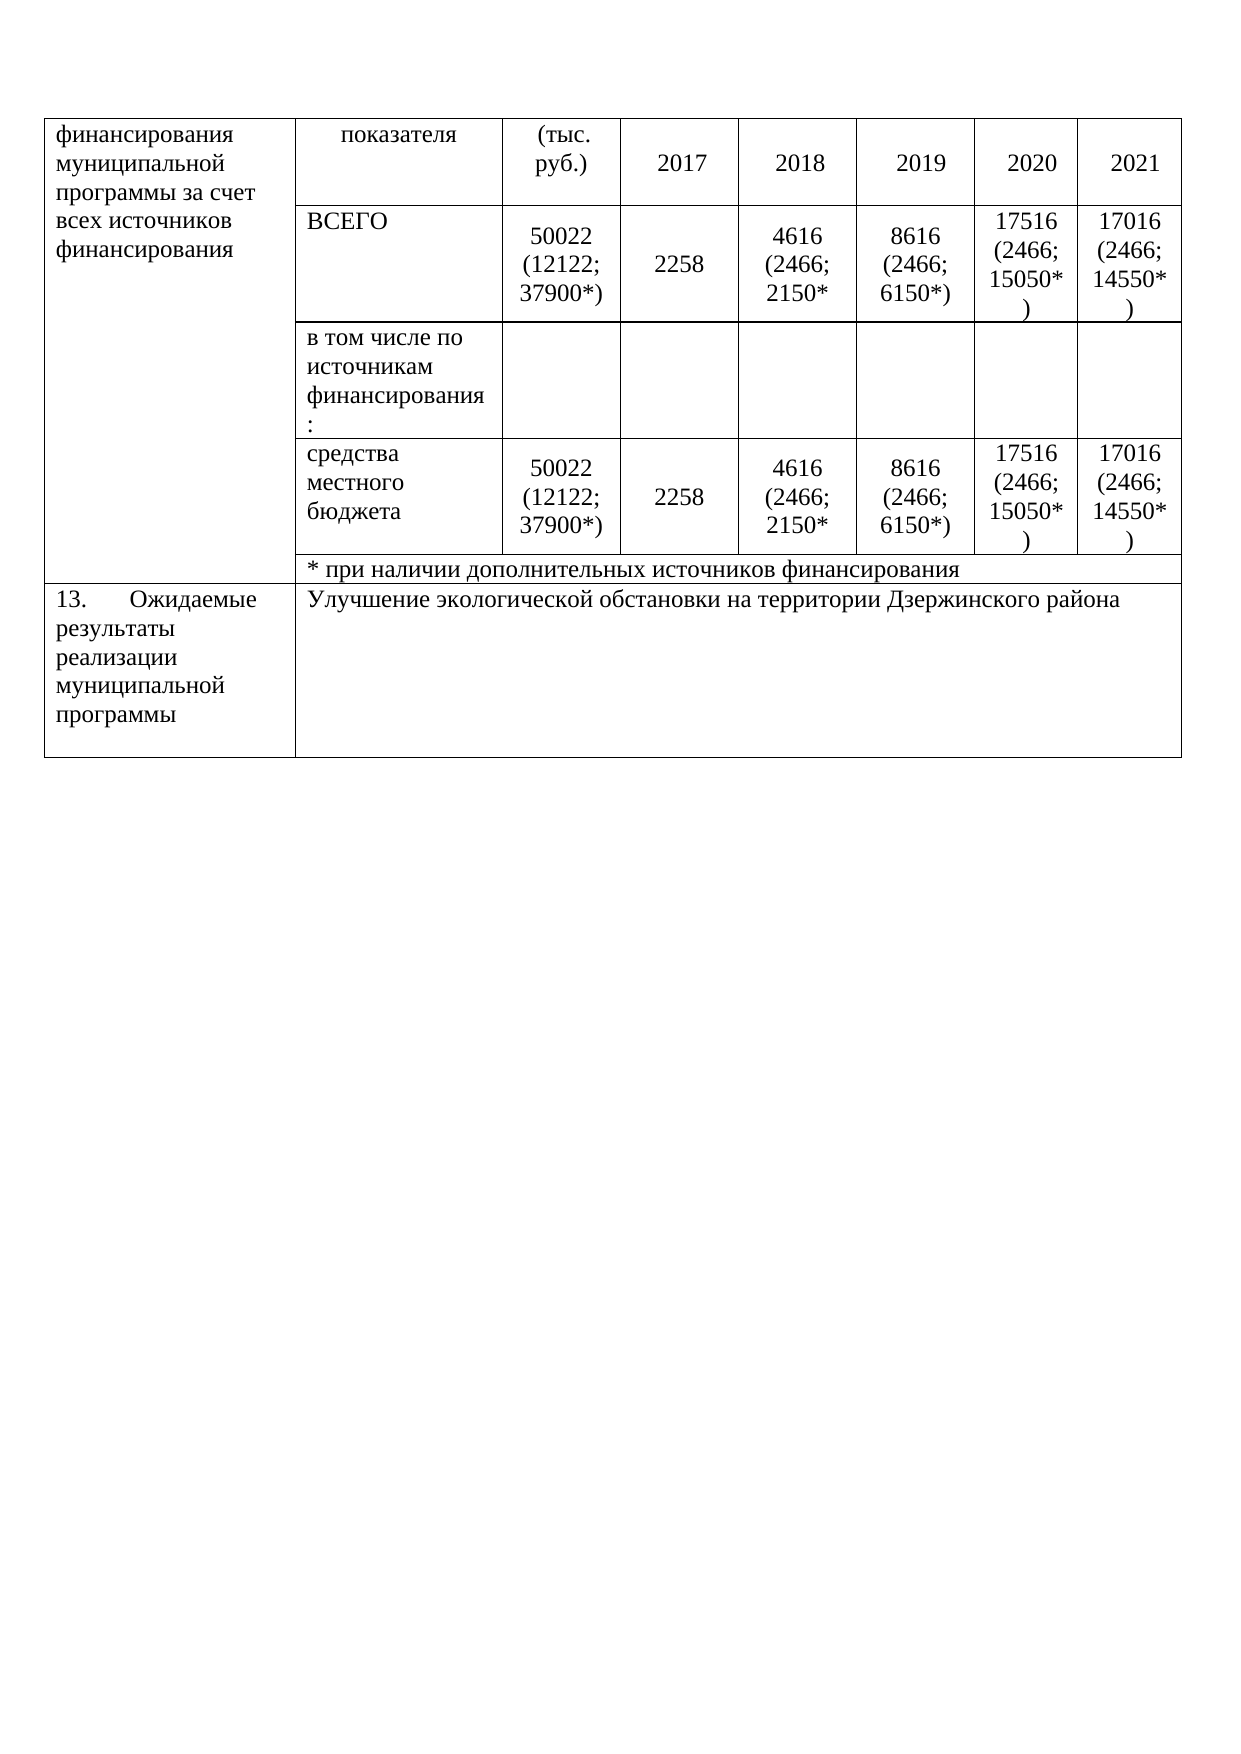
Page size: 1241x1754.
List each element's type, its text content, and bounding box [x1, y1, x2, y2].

table_cell 4616 (2466; 2150* [739, 206, 856, 321]
table_cell 8616 (2466; 6150*) [857, 439, 974, 553]
table_cell 17516 (2466; 15050*) [975, 206, 1077, 321]
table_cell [45, 119, 295, 583]
table_cell * при наличии дополнительных источников финансирования [296, 555, 1181, 583]
table_cell средства местного бюджета [296, 439, 502, 553]
table_cell 2017 [621, 119, 738, 205]
table_cell 8616 (2466; 6150*) [857, 206, 974, 321]
table_cell 2021 [1078, 119, 1181, 205]
table_cell 17016 (2466; 14550*) [1078, 439, 1181, 553]
table_cell Ожидаемые результаты реализации муниципальной программы [45, 584, 295, 757]
table_cell [621, 323, 738, 437]
table_cell ВСЕГО [296, 206, 502, 321]
table_cell 50022 (12122; 37900*) [503, 439, 620, 553]
table_cell [975, 323, 1077, 437]
table_cell 2019 [857, 119, 974, 205]
table_cell Улучшение экологической обстановки на территории Дзержинского района [296, 584, 1181, 757]
table_cell [1078, 323, 1181, 437]
table_cell 17016 (2466; 14550*) [1078, 206, 1181, 321]
table_cell [503, 323, 620, 437]
table_cell 2258 [621, 439, 738, 553]
table_cell [857, 323, 974, 437]
table_cell Всего (тыс. руб.) [503, 119, 620, 205]
table_cell в том числе по источникам финансирования: [296, 323, 502, 437]
table_cell 4616 (2466; 2150* [739, 439, 856, 553]
table_cell [739, 323, 856, 437]
table_cell 2258 [621, 206, 738, 321]
table_cell 2020 [975, 119, 1077, 205]
table_cell 50022 (12122; 37900*) [503, 206, 620, 321]
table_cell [296, 119, 502, 205]
table_cell 17516 (2466; 15050*) [975, 439, 1077, 553]
table_cell 2018 [739, 119, 856, 205]
